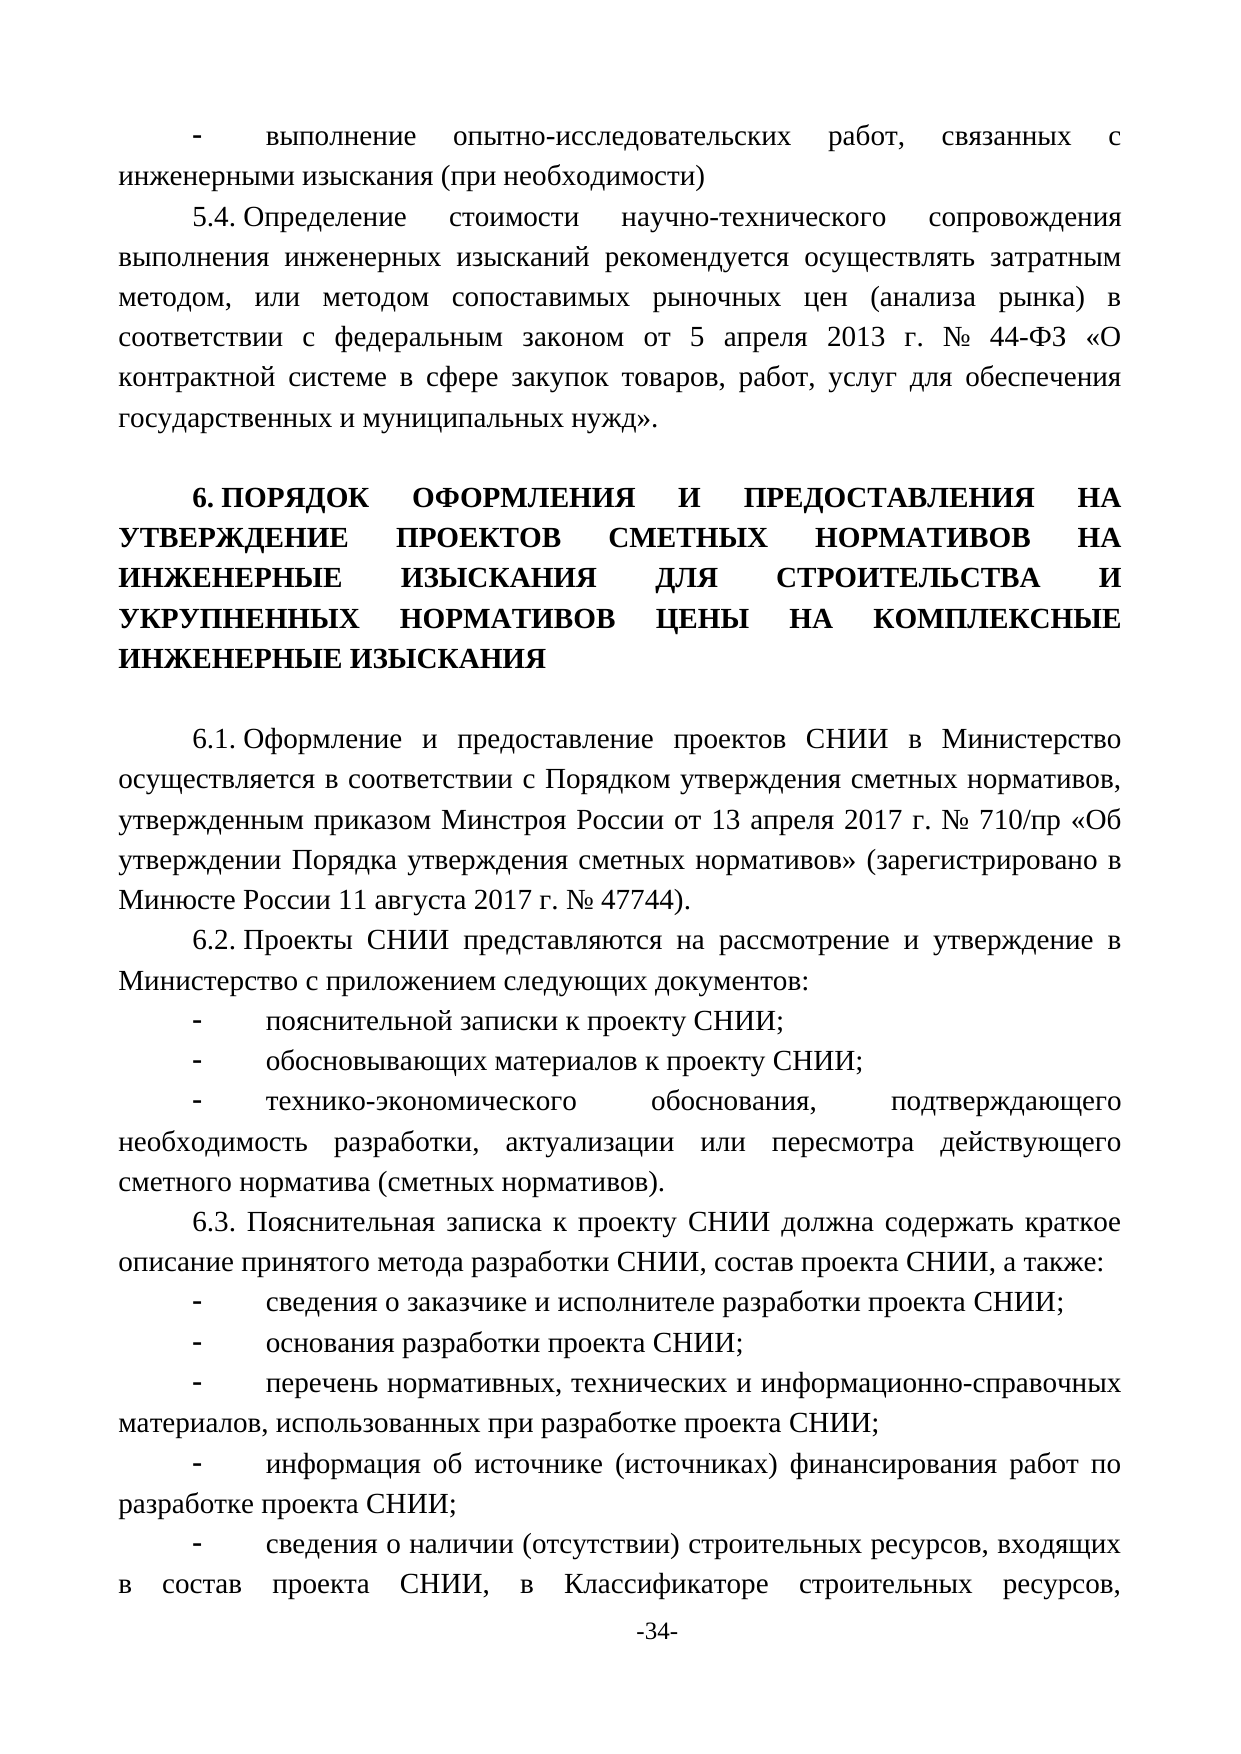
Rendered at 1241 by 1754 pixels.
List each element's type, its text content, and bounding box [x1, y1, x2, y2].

list перечень нормативных, технических и информационно-справочных материалов, использованных при разработке проекта СНИИ; [118, 1365, 1122, 1439]
text 5.4. Определение стоимости научно-технического сопровождения выполнения инженерных изысканий рекомендуется осуществлять затратным методом, или методом сопоставимых рыночных цен (анализа рынка) в соответствии с федеральным законом от 5 апреля 2013 г. № 44-ФЗ «О контрактной системе в сфере закупок товаров, работ, услуг для обеспечения государственных и муниципальных нужд». [118, 199, 1122, 433]
list сведения о заказчике и исполнителе разработки проекта СНИИ; [118, 1284, 1122, 1318]
list пояснительной записки к проекту СНИИ; [118, 1003, 1122, 1036]
list основания разработки проекта СНИИ; [118, 1325, 1122, 1358]
text 6.2. Проекты СНИИ представляются на рассмотрение и утверждение в Министерство с приложением следующих документов: [118, 922, 1122, 996]
text 6.3. Пояснительная записка к проекту СНИИ должна содержать краткое описание принятого метода разработки СНИИ, состав проекта СНИИ, а также: [118, 1204, 1122, 1278]
list обосновывающих материалов к проекту СНИИ; [118, 1043, 1122, 1077]
text 6.1. Оформление и предоставление проектов СНИИ в Министерство осуществляется в соответствии с Порядком утверждения сметных нормативов, утвержденным приказом Минстроя России от 13 апреля 2017 г. № 710/пр «Об утверждении Порядка утверждения сметных нормативов» (зарегистрировано в Минюсте России 11 августа 2017 г. № 47744). [118, 721, 1122, 916]
list выполнение опытно-исследовательских работ, связанных с инженерными изыскания (при необходимости) [118, 118, 1122, 192]
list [118, 1526, 1122, 1600]
text 6. ПОРЯДОК ОформлениЯ и предоставлениЯ на утверждение проектов сметных нормативов на инженерные изыскания для строительства И УКРУПНЕННЫХ НОРМАТИВОВ ЦЕНЫ НА КОМПЛЕКСНЫЕ ИНЖЕНЕРНЫЕ ИЗЫСКАНИЯ [118, 480, 1122, 674]
list информация об источнике (источниках) финансирования работ по разработке проекта СНИИ; [118, 1446, 1122, 1519]
list технико-экономического обоснования, подтверждающего необходимость разработки, актуализации или пересмотра действующего сметного норматива (сметных нормативов). [118, 1083, 1122, 1197]
